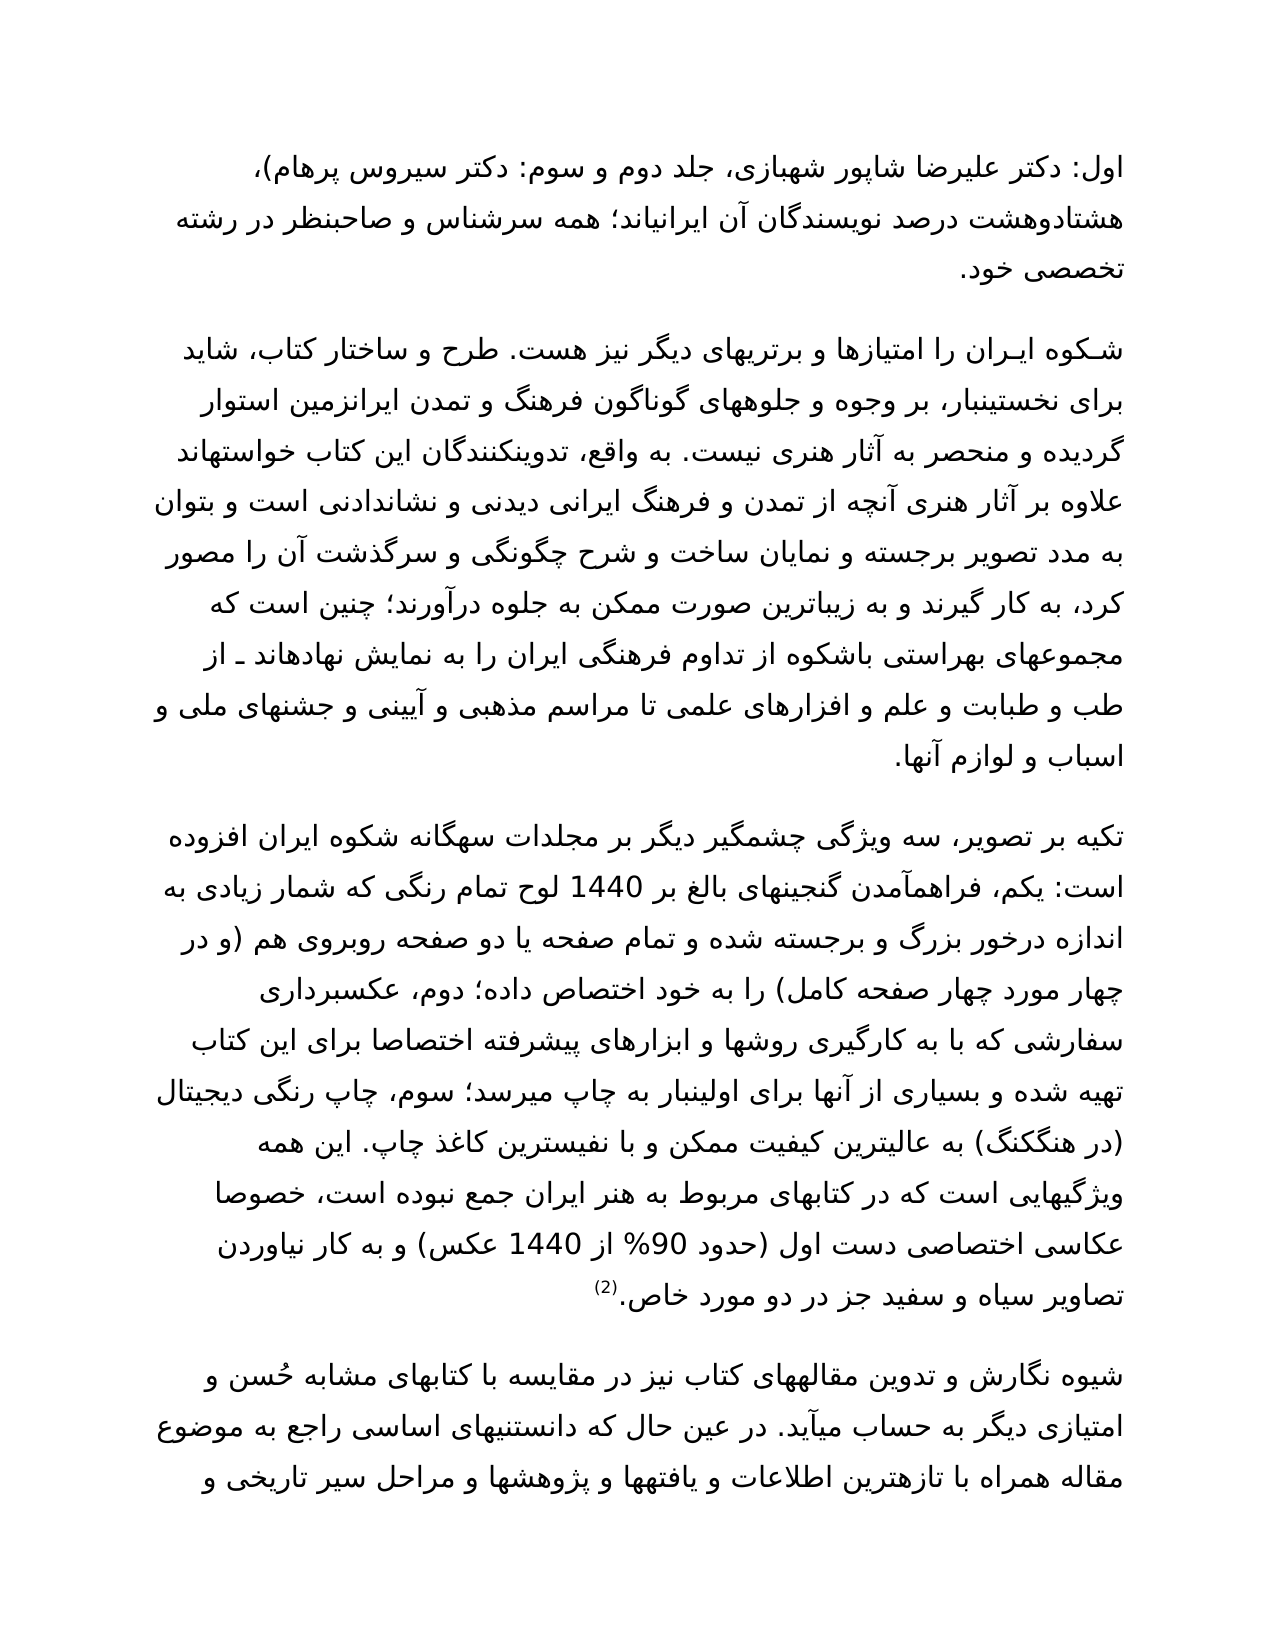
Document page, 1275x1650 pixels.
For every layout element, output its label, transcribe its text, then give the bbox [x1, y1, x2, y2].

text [150, 1358, 1125, 1494]
text شـکوه ایـران را امتیازها و برتریهای دیگر نیز هست. طرح و ساختار کتاب، شاید برای نخستین‏بار، بر وجوه و جلوه‏های گوناگون فرهنگ و تمدن ایران‏زمین استوار گردیده و منحصر به آثار هنری نیست. به واقع، تدوین‏کنندگان این کتاب خواسته‏اند علاوه بر آثار هنری آنچه از تمدن و فرهنگ ایرانی دیدنی و نشان‏دادنی است و بتوان به مدد تصویر برجسته و نمایان ساخت و شرح چگونگی و سرگذشت آن را مصور کرد، به کار گیرند و به زیباترین صورت ممکن به جلوه درآورند؛ چنین است که مجموعه‏ای به‏راستی باشکوه از تداوم فرهنگی ایران را به نمایش نهاده‏اند ـ از طب و طبابت و علم و افزارهای علمی تا مراسم مذهبی و آیینی و جشنهای ملی و اسباب و لوازم آنها. [150, 332, 1125, 773]
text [150, 150, 1125, 286]
text تکیه بر تصویر، سه ویژگی چشمگیر دیگر بر مجلدات سه‏گانه شکوه ایران افزوده است: یکم، فراهم‏آمدن گنجینه‏ای بالغ بر 1440 لوح تمام رنگی که شمار زیادی به اندازه درخور بزرگ و برجسته شده و تمام صفحه یا دو صفحه روبروی هم (و در چهار مورد چهار صفحه کامل) را به خود اختصاص داده؛ دوم، عکسبرداری سفارشی که با به کارگیری روشها و ابزارهای پیشرفته اختصاصا برای این کتاب تهیه شده و بسیاری از آنها برای اولین‏بار به چاپ می‏رسد؛ سوم، چاپ رنگی دیجیتال (در هنگ‏کنگ) به عالیترین کیفیت ممکن و با نفیس‏ترین کاغذ چاپ. این همه ویژگیهایی است که در کتابهای مربوط به هنر ایران جمع نبوده است، خصوصا عکاسی اختصاصی دست اول (حدود 90% از 1440 عکس) و به کار نیاوردن تصاویر سیاه و سفید جز در دو مورد خاص.(2) [150, 819, 1125, 1312]
